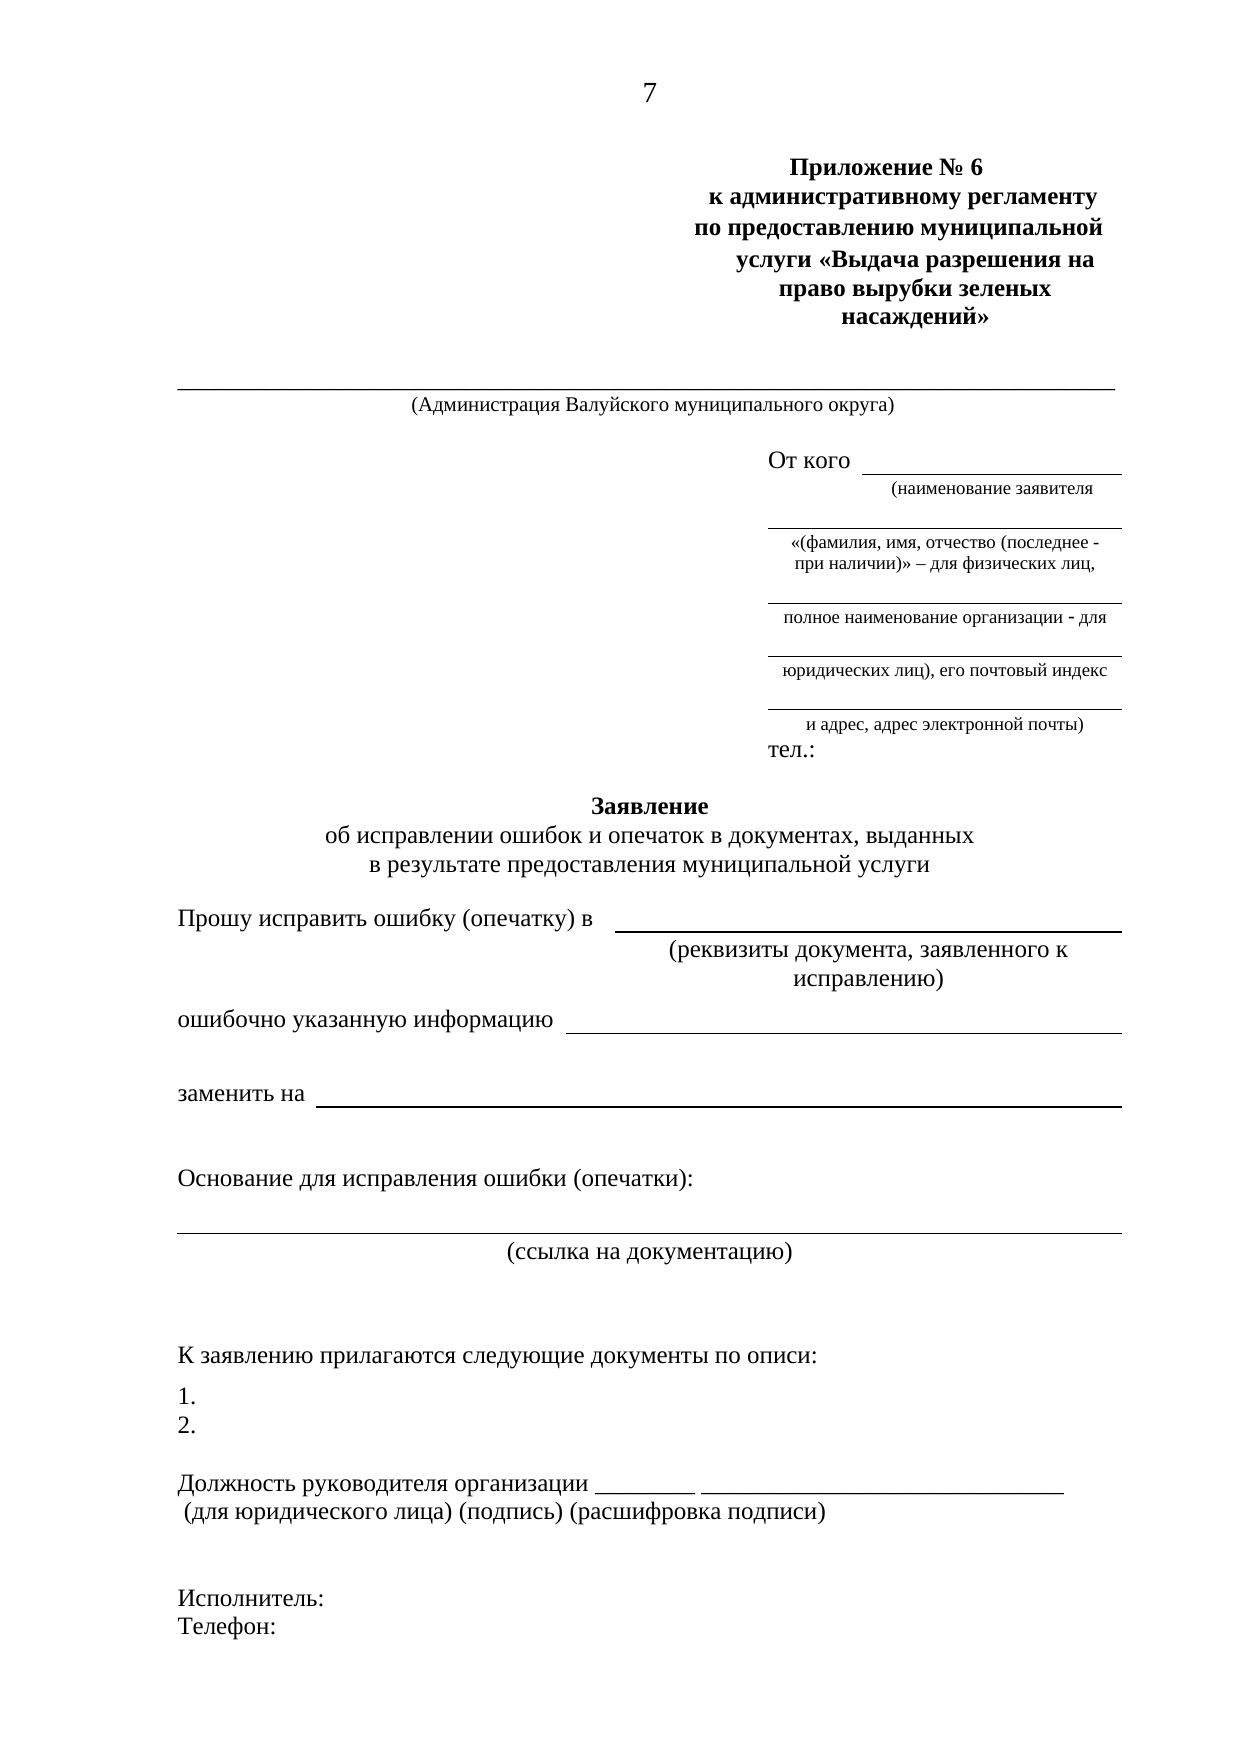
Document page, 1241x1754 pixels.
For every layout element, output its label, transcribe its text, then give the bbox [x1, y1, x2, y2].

text по предоставлению муниципальной [627, 212, 1107, 241]
text Основание для исправления ошибки (опечатки): [177, 1163, 1122, 1192]
text ошибочно указанную информацию [177, 1004, 1122, 1033]
text заменить на [177, 1078, 1122, 1106]
text полное наименование организации для [768, 604, 1122, 627]
text услуги «Выдача разрешения на право вырубки зеленых насаждений» [709, 244, 1122, 330]
text 2. [177, 1410, 1122, 1439]
text (реквизиты документа, заявленного к исправлению) [615, 933, 1122, 992]
text Должность руководителя организации ________ _____________________________ [177, 1468, 1122, 1496]
text Прошу исправить ошибку (опечатку) в [177, 903, 1122, 931]
text (ссылка на документацию) [177, 1234, 1122, 1265]
text От кого [768, 445, 1122, 474]
text (наименование заявителя [862, 475, 1122, 499]
text Телефон: [177, 1611, 1122, 1640]
text (для юридического лица) (подпись) (расшифровка подписи) [177, 1496, 1122, 1525]
text 1. [177, 1381, 1122, 1410]
text юридических лиц), его почтовый индекс [768, 657, 1122, 681]
text Заявление [177, 791, 1122, 820]
text и адрес, адрес электронной почты) [768, 710, 1122, 734]
text Приложение № 6 [665, 152, 1107, 181]
text тел.: [768, 734, 1122, 763]
text ___________________________________________________________________________ [177, 364, 1122, 392]
text об исправлении ошибок и опечаток в документах, выданных в результате предоставления муниципальной услуги [177, 820, 1122, 878]
text К заявлению прилагаются следующие документы по описи: [177, 1340, 1122, 1369]
text к административному регламенту [702, 181, 1107, 209]
text Исполнитель: [177, 1583, 1122, 1611]
text (Администрация Валуйского муниципального округа) [177, 392, 1122, 416]
text «(фамилия, имя, отчество (последнее - при наличии)» – для физических лиц, [768, 529, 1122, 574]
